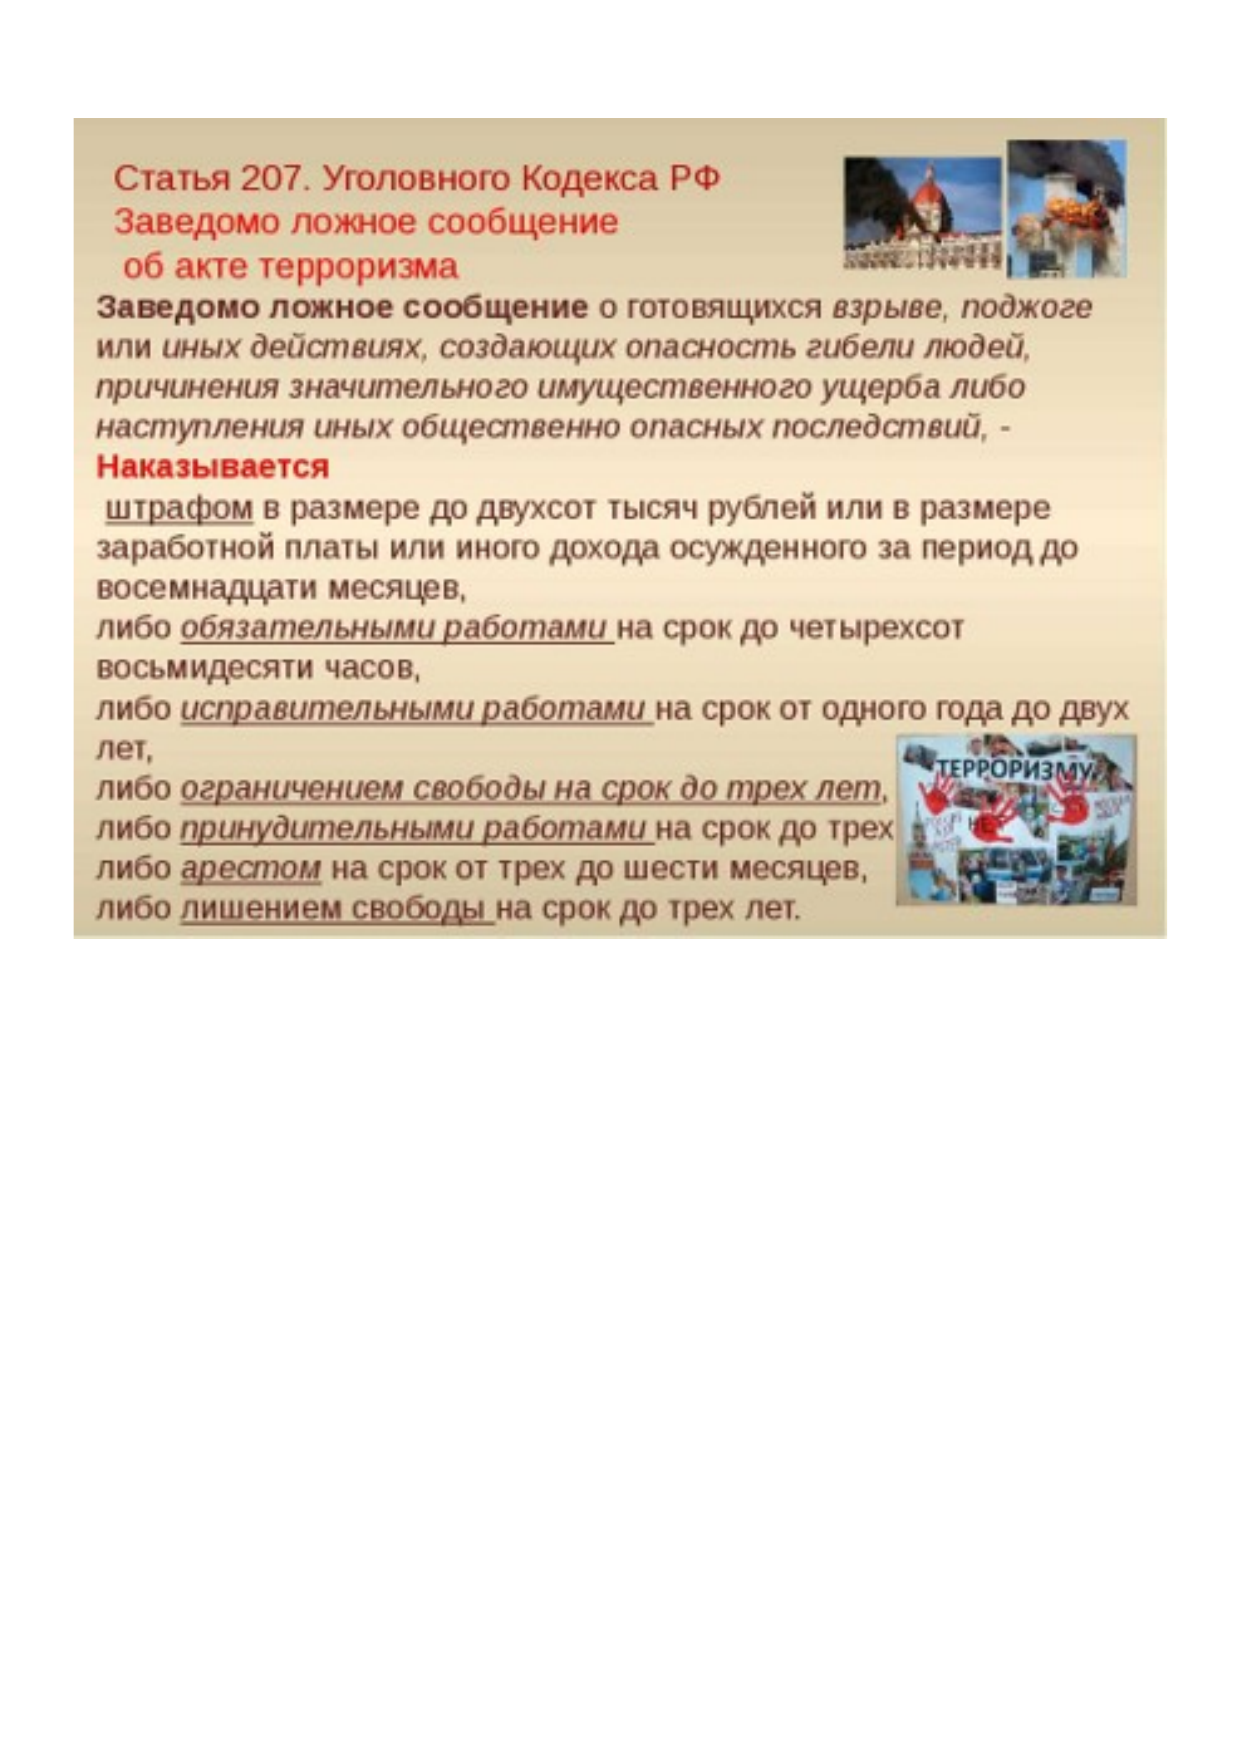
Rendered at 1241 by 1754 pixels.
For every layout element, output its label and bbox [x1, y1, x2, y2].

picture [73, 118, 1168, 939]
